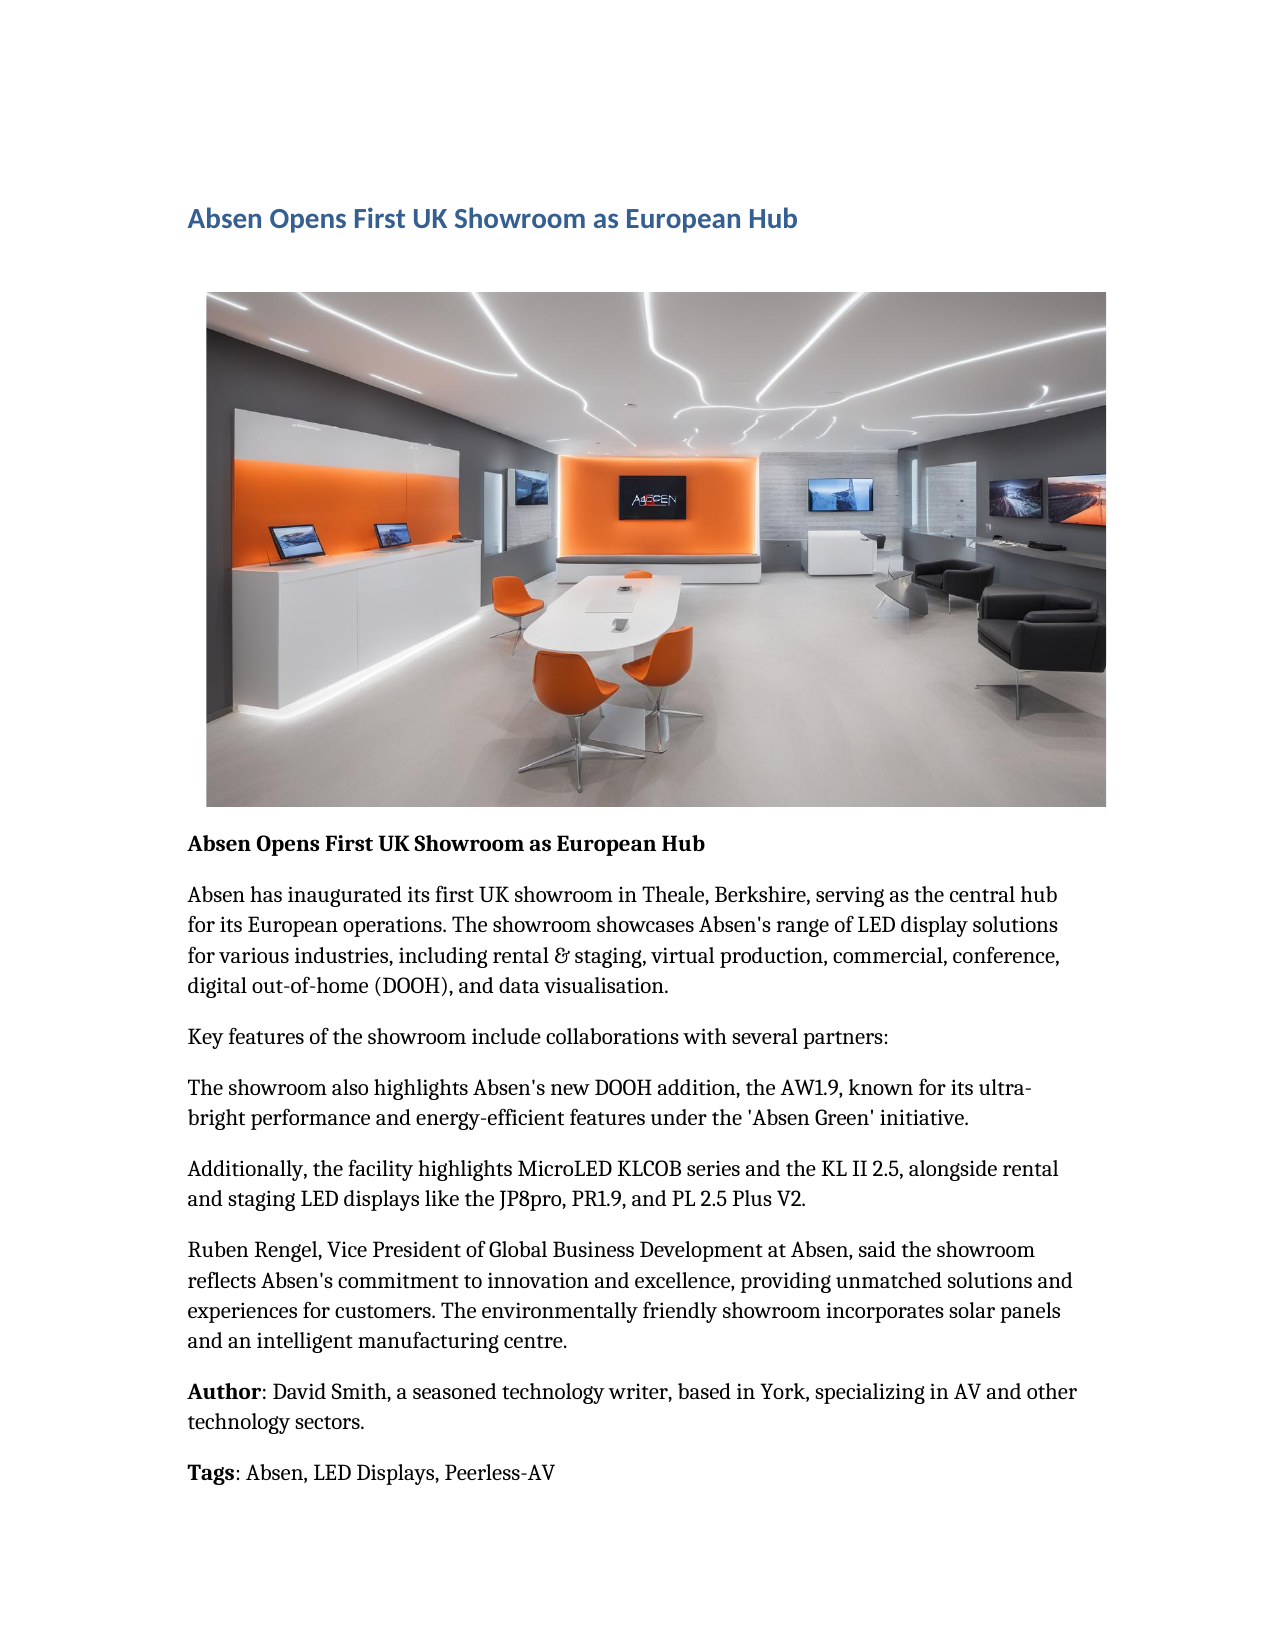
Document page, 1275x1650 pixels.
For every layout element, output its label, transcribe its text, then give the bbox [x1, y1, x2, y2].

text Tags: Absen, LED Displays, Peerless-AV [187, 1460, 1087, 1486]
text Additionally, the facility highlights MicroLED KLCOB series and the KL II 2.5, alongside rental and staging LED displays like the JP8pro, PR1.9, and PL 2.5 Plus V2. [187, 1156, 1087, 1212]
text Author: David Smith, a seasoned technology writer, based in York, specializing in AV and other technology sectors. [187, 1379, 1087, 1435]
text Ruben Rengel, Vice President of Global Business Development at Absen, said the showroom reflects Absen's commitment to innovation and excellence, providing unmatched solutions and experiences for customers. The environmentally friendly showroom incorporates solar panels and an intelligent manufacturing centre. [187, 1237, 1087, 1354]
text The showroom also highlights Absen's new DOOH addition, the AW1.9, known for its ultra-bright performance and energy-efficient features under the 'Absen Green' initiative. [187, 1075, 1087, 1131]
text Absen has inaugurated its first UK showroom in Theale, Berkshire, serving as the central hub for its European operations. The showroom showcases Absen's range of LED display solutions for various industries, including rental & staging, virtual production, commercial, conference, digital out-of-home (DOOH), and data visualisation. [187, 882, 1087, 999]
text Key features of the showroom include collaborations with several partners: [187, 1024, 1087, 1050]
text Absen Opens First UK Showroom as European Hub [187, 831, 1087, 857]
picture [206, 292, 1107, 807]
subtitle Absen Opens First UK Showroom as European Hub [187, 200, 1087, 236]
